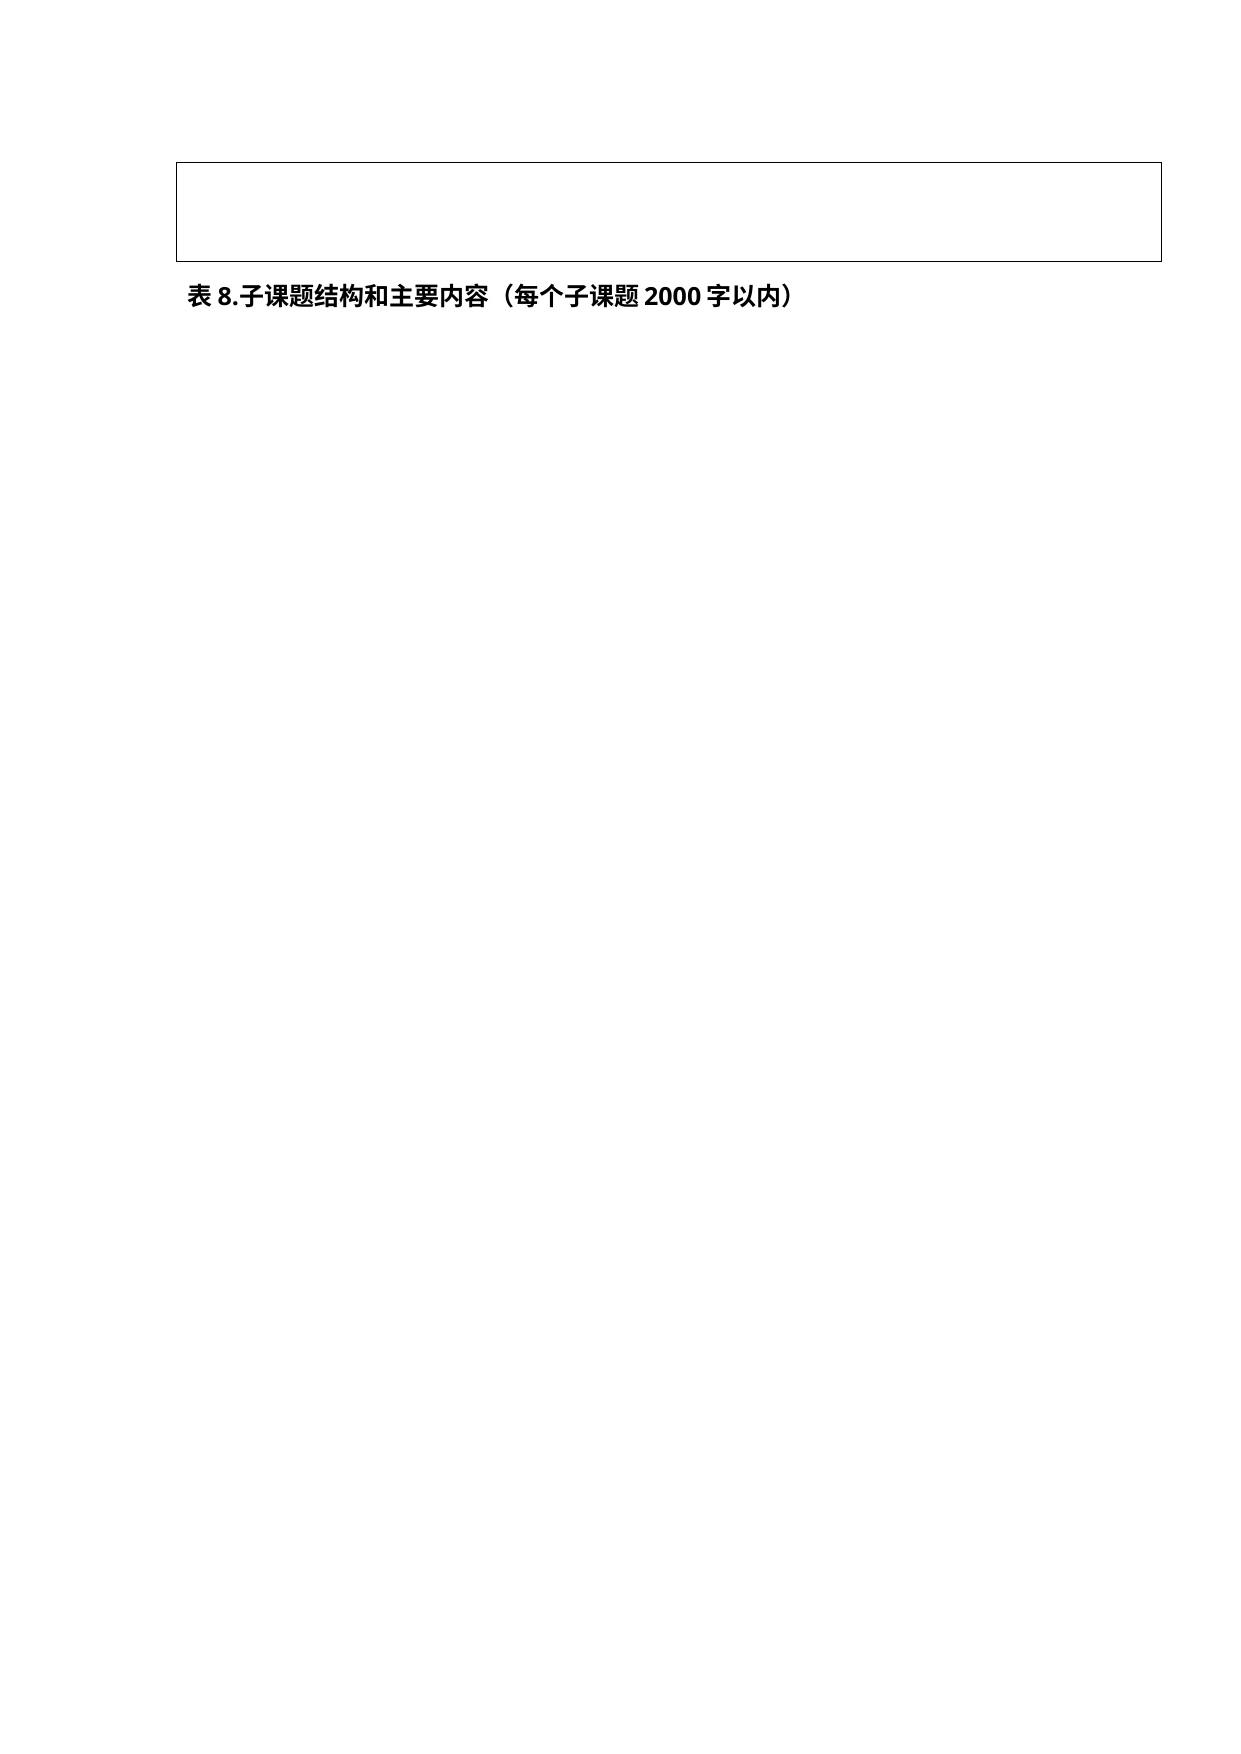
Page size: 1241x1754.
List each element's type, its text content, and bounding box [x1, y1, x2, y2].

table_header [177, 163, 1161, 261]
text 表8.子课题结构和主要内容（每个子课题2000字以内） [187, 262, 1053, 327]
